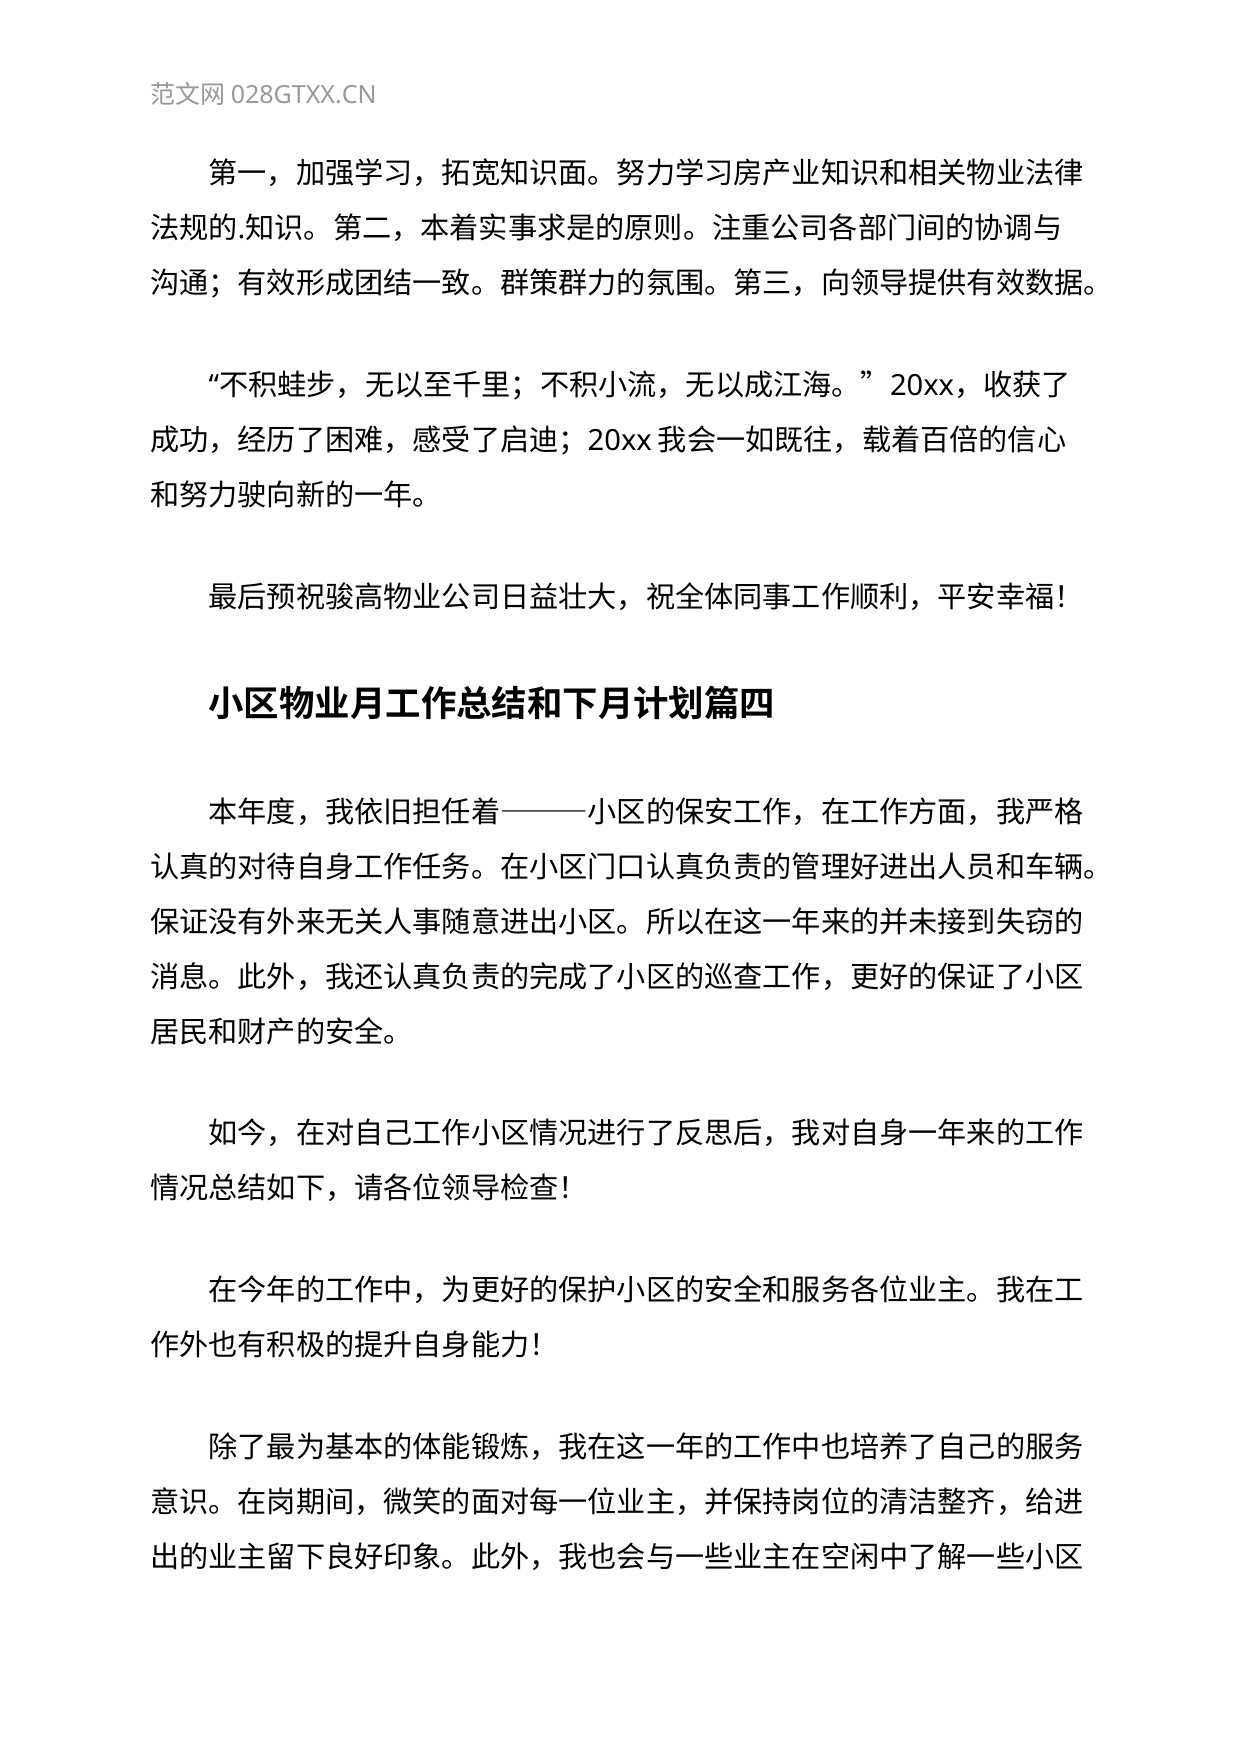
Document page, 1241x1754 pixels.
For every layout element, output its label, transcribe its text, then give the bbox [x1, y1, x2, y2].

text “不积蛙步，无以至千里；不积小流，无以成江海。”20xx，收获了成功，经历了困难，感受了启迪；20xx我会一如既往，载着百倍的信心和努力驶向新的一年。 [150, 362, 1090, 514]
text 本年度，我依旧担任着———小区的保安工作，在工作方面，我严格认真的对待自身工作任务。在小区门口认真负责的管理好进出人员和车辆。保证没有外来无关人事随意进出小区。所以在这一年来的并未接到失窃的消息。此外，我还认真负责的完成了小区的巡查工作，更好的保证了小区居民和财产的安全。 [150, 789, 1090, 1051]
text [150, 1423, 1090, 1575]
text 第一，加强学习，拓宽知识面。努力学习房产业知识和相关物业法律法规的.知识。第二，本着实事求是的原则。注重公司各部门间的协调与沟通；有效形成团结一致。群策群力的氛围。第三，向领导提供有效数据。 [150, 150, 1090, 302]
text 最后预祝骏高物业公司日益壮大，祝全体同事工作顺利，平安幸福！ [150, 573, 1090, 616]
text 在今年的工作中，为更好的保护小区的安全和服务各位业主。我在工作外也有积极的提升自身能力！ [150, 1267, 1090, 1364]
text 如今，在对自己工作小区情况进行了反思后，我对自身一年来的工作情况总结如下，请各位领导检查！ [150, 1110, 1090, 1207]
text 小区物业月工作总结和下月计划篇四 [150, 675, 1090, 726]
